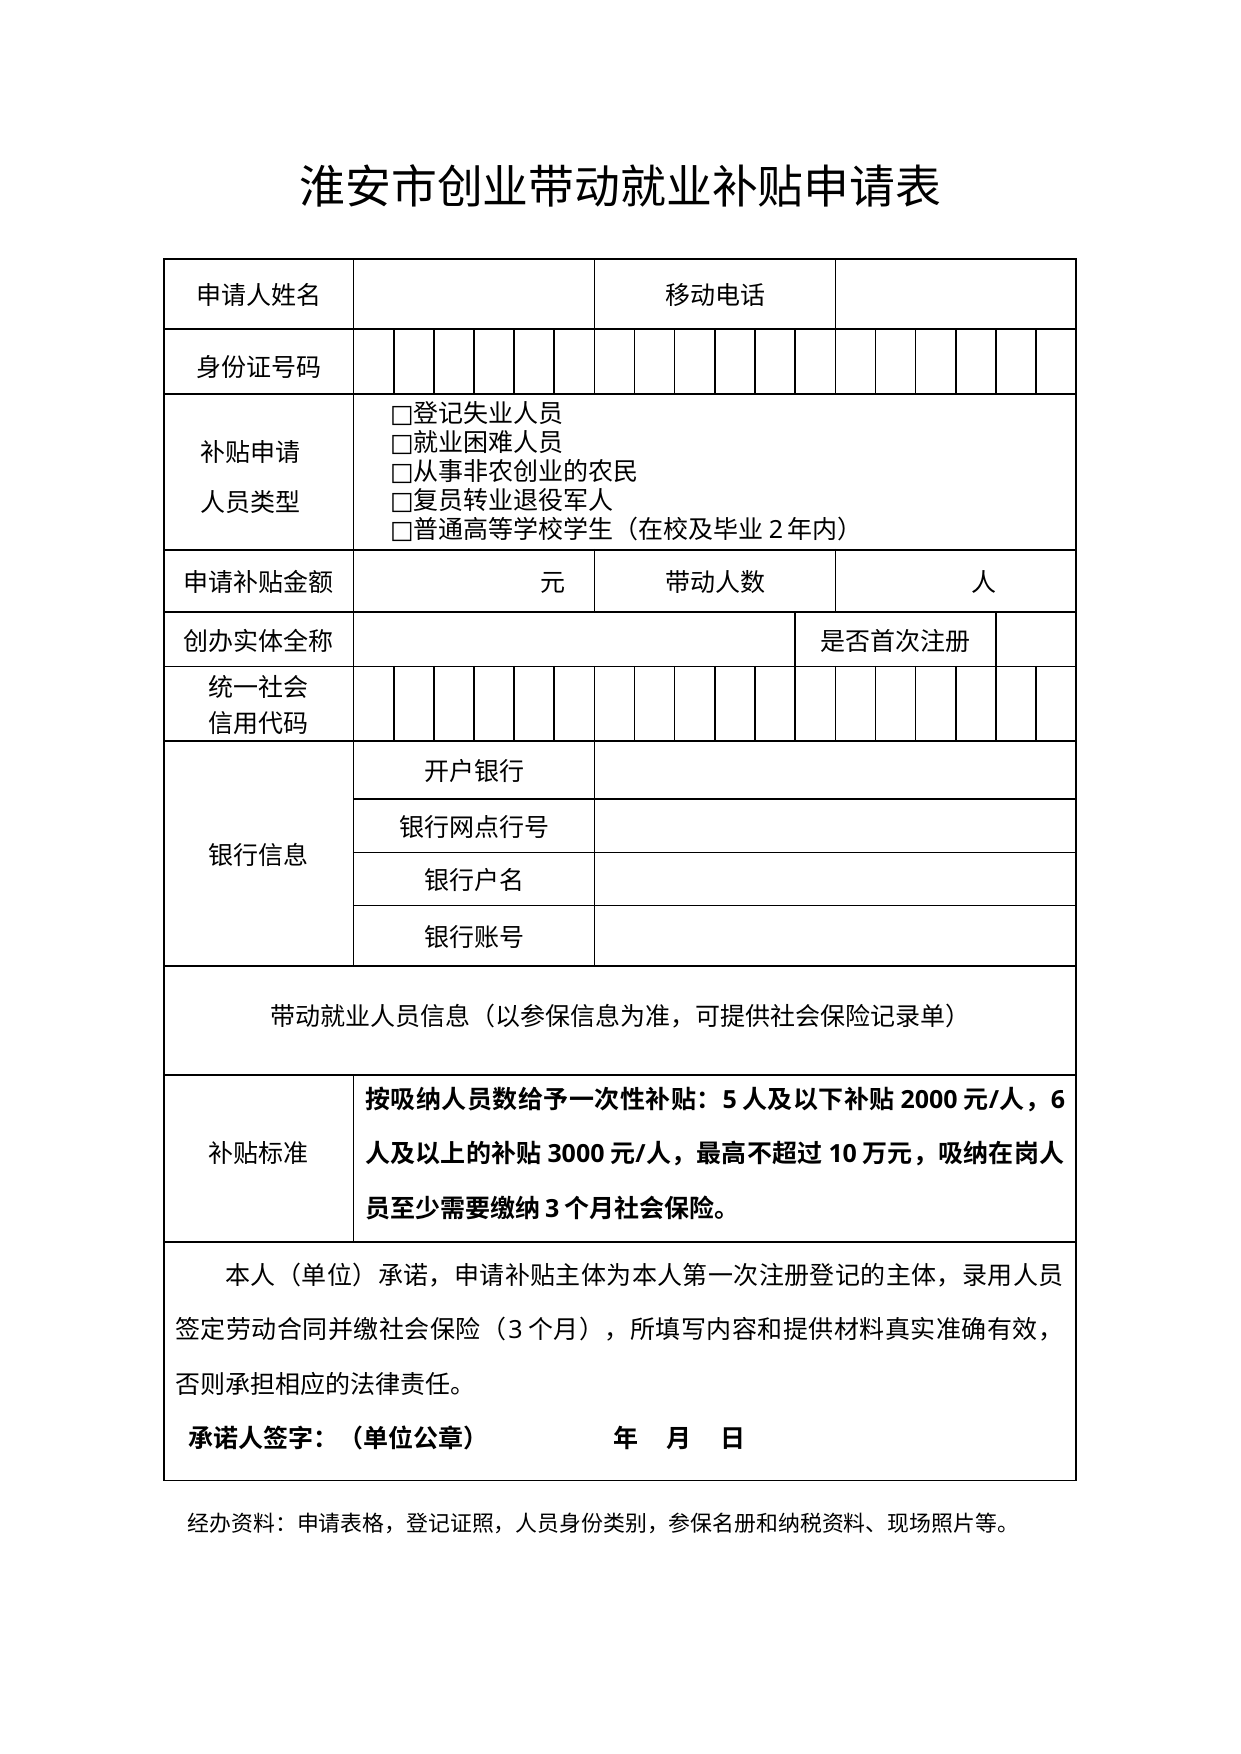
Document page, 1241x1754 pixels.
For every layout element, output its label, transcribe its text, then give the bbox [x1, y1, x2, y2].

table_cell [354, 667, 393, 740]
table_cell [997, 330, 1035, 393]
table_cell 元 [354, 551, 594, 611]
table_cell [756, 667, 794, 740]
text 淮安市创业带动就业补贴申请表 [187, 150, 1053, 216]
table_cell 带动就业人员信息（以参保信息为准，可提供社会保险记录单） [165, 967, 1075, 1074]
table_cell [796, 330, 835, 393]
table_cell [796, 667, 835, 740]
table_cell 是否首次注册 [796, 613, 995, 666]
table_cell [555, 330, 594, 393]
table_cell 统一社会 信用代码 [165, 667, 353, 740]
table_cell [435, 330, 473, 393]
table_cell [354, 330, 393, 393]
table_cell 银行户名 [354, 853, 594, 904]
table_cell [836, 330, 875, 393]
table_cell [916, 667, 955, 740]
table_cell [876, 330, 915, 393]
table_cell [595, 853, 1075, 904]
table_cell [716, 330, 754, 393]
table_cell [675, 667, 714, 740]
table_cell 本人（单位）承诺，申请补贴主体为本人第一次注册登记的主体，录用人员签定劳动合同并缴社会保险（3个月），所填写内容和提供材料真实准确有效，否则承担相应的法律责任。 承诺人签字：（单位公章） 年 月 日 [165, 1243, 1075, 1480]
table_cell [1037, 667, 1075, 740]
table_cell [595, 742, 1075, 798]
table_cell 银行账号 [354, 906, 594, 965]
table_cell [395, 330, 433, 393]
table_cell [1037, 330, 1075, 393]
table_cell 银行网点行号 [354, 800, 594, 851]
table_cell 身份证号码 [165, 330, 353, 393]
table_cell 带动人数 [595, 551, 835, 611]
table_cell 创办实体全称 [165, 613, 353, 666]
table_cell [916, 330, 955, 393]
table_cell 人 [836, 551, 1075, 611]
table_cell [836, 667, 875, 740]
table_cell [515, 330, 553, 393]
table_cell [756, 330, 794, 393]
table_cell [997, 667, 1035, 740]
table_cell [716, 667, 754, 740]
table_cell □登记失业人员 □就业困难人员 □从事非农创业的农民 □复员转业退役军人 □普通高等学校学生（在校及毕业2年内） [354, 395, 1075, 549]
table_cell [354, 613, 794, 666]
table_cell [595, 906, 1075, 965]
table_cell 补贴申请 人员类型 [165, 395, 353, 549]
table_header 申请人姓名 [165, 260, 353, 328]
table_cell [515, 667, 553, 740]
table_cell [675, 330, 714, 393]
table_cell 开户银行 [354, 742, 594, 798]
table_cell [876, 667, 915, 740]
table_cell [957, 667, 995, 740]
table_header [836, 260, 1075, 328]
table_header 移动电话 [595, 260, 835, 328]
table_cell 银行信息 [165, 742, 353, 965]
table_cell 按吸纳人员数给予一次性补贴：5人及以下补贴2000元/人，6人及以上的补贴3000元/人，最高不超过10万元，吸纳在岗人员至少需要缴纳3个月社会保险。 [354, 1076, 1075, 1241]
table_cell [635, 330, 674, 393]
table_cell [395, 667, 433, 740]
table_cell [555, 667, 594, 740]
table_cell 补贴标准 [165, 1076, 353, 1241]
table_header [354, 260, 594, 328]
table_cell [475, 330, 513, 393]
table_cell 申请补贴金额 [165, 551, 353, 611]
table_cell [957, 330, 995, 393]
table_cell [595, 667, 634, 740]
table_cell [635, 667, 674, 740]
table_cell [435, 667, 473, 740]
table_cell [595, 800, 1075, 851]
table_cell [997, 613, 1075, 666]
table_cell [595, 330, 634, 393]
table_cell [475, 667, 513, 740]
text 经办资料：申请表格，登记证照，人员身份类别，参保名册和纳税资料、现场照片等。 [187, 1506, 1053, 1538]
